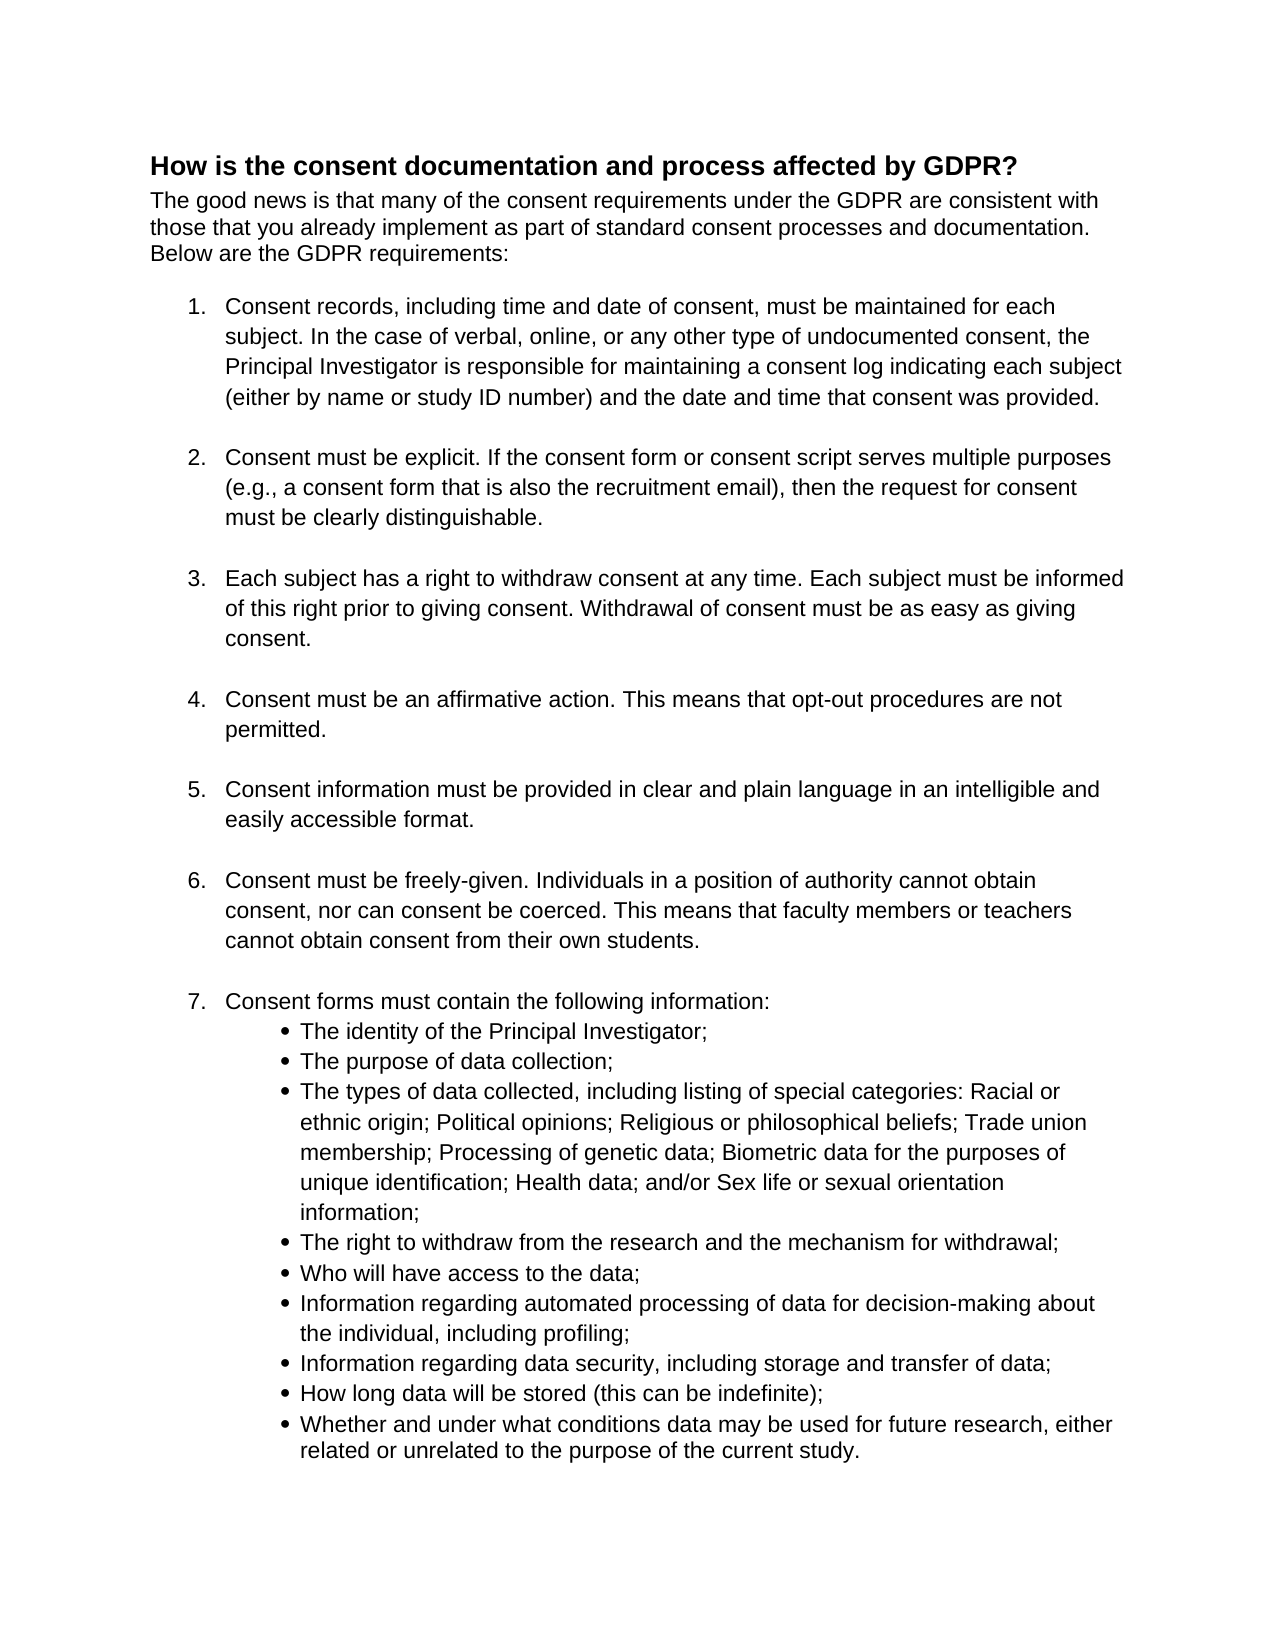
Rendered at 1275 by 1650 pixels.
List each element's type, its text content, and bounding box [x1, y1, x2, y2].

text How is the consent documentation and process affected by GDPR? [150, 150, 1125, 181]
text The good news is that many of the consent requirements under the GDPR are consistent with those that you already implement as part of standard consent processes and documentation. Below are the GDPR requirements: [150, 187, 1125, 267]
list Consent forms must contain the following information: [187, 988, 1125, 1014]
list How long data will be stored (this can be indefinite); [281, 1380, 1125, 1407]
list The purpose of data collection; [281, 1048, 1125, 1074]
list Consent information must be provided in clear and plain language in an intelligible and easily accessible format. [187, 776, 1125, 833]
list Consent must be freely-given. Individuals in a position of authority cannot obtain consent, nor can consent be coerced. This means that faculty members or teachers cannot obtain consent from their own students. [187, 867, 1125, 954]
list Whether and under what conditions data may be used for future research, either related or unrelated to the purpose of the current study. [281, 1411, 1125, 1463]
list The identity of the Principal Investigator; [281, 1018, 1125, 1044]
list Consent must be explicit. If the consent form or consent script serves multiple purposes (e.g., a consent form that is also the recruitment email), then the request for consent must be clearly distinguishable. [187, 444, 1125, 531]
list The types of data collected, including listing of special categories: Racial or ethnic origin; Political opinions; Religious or philosophical beliefs; Trade union membership; Processing of genetic data; Biometric data for the purposes of unique identification; Health data; and/or Sex life or sexual orientation information; [281, 1078, 1125, 1226]
list Information regarding data security, including storage and transfer of data; [281, 1350, 1125, 1377]
list Each subject has a right to withdraw consent at any time. Each subject must be informed of this right prior to giving consent. Withdrawal of consent must be as easy as giving consent. [187, 565, 1125, 652]
list Who will have access to the data; [281, 1259, 1125, 1286]
list Consent must be an affirmative action. This means that opt-out procedures are not permitted. [187, 686, 1125, 742]
list The right to withdraw from the research and the mechanism for withdrawal; [281, 1229, 1125, 1256]
list Consent records, including time and date of consent, must be maintained for each subject. In the case of verbal, online, or any other type of undocumented consent, the Principal Investigator is responsible for maintaining a consent log indicating each subject (either by name or study ID number) and the date and time that consent was provided. [187, 293, 1125, 410]
list Information regarding automated processing of data for decision-making about the individual, including profiling; [281, 1290, 1125, 1346]
